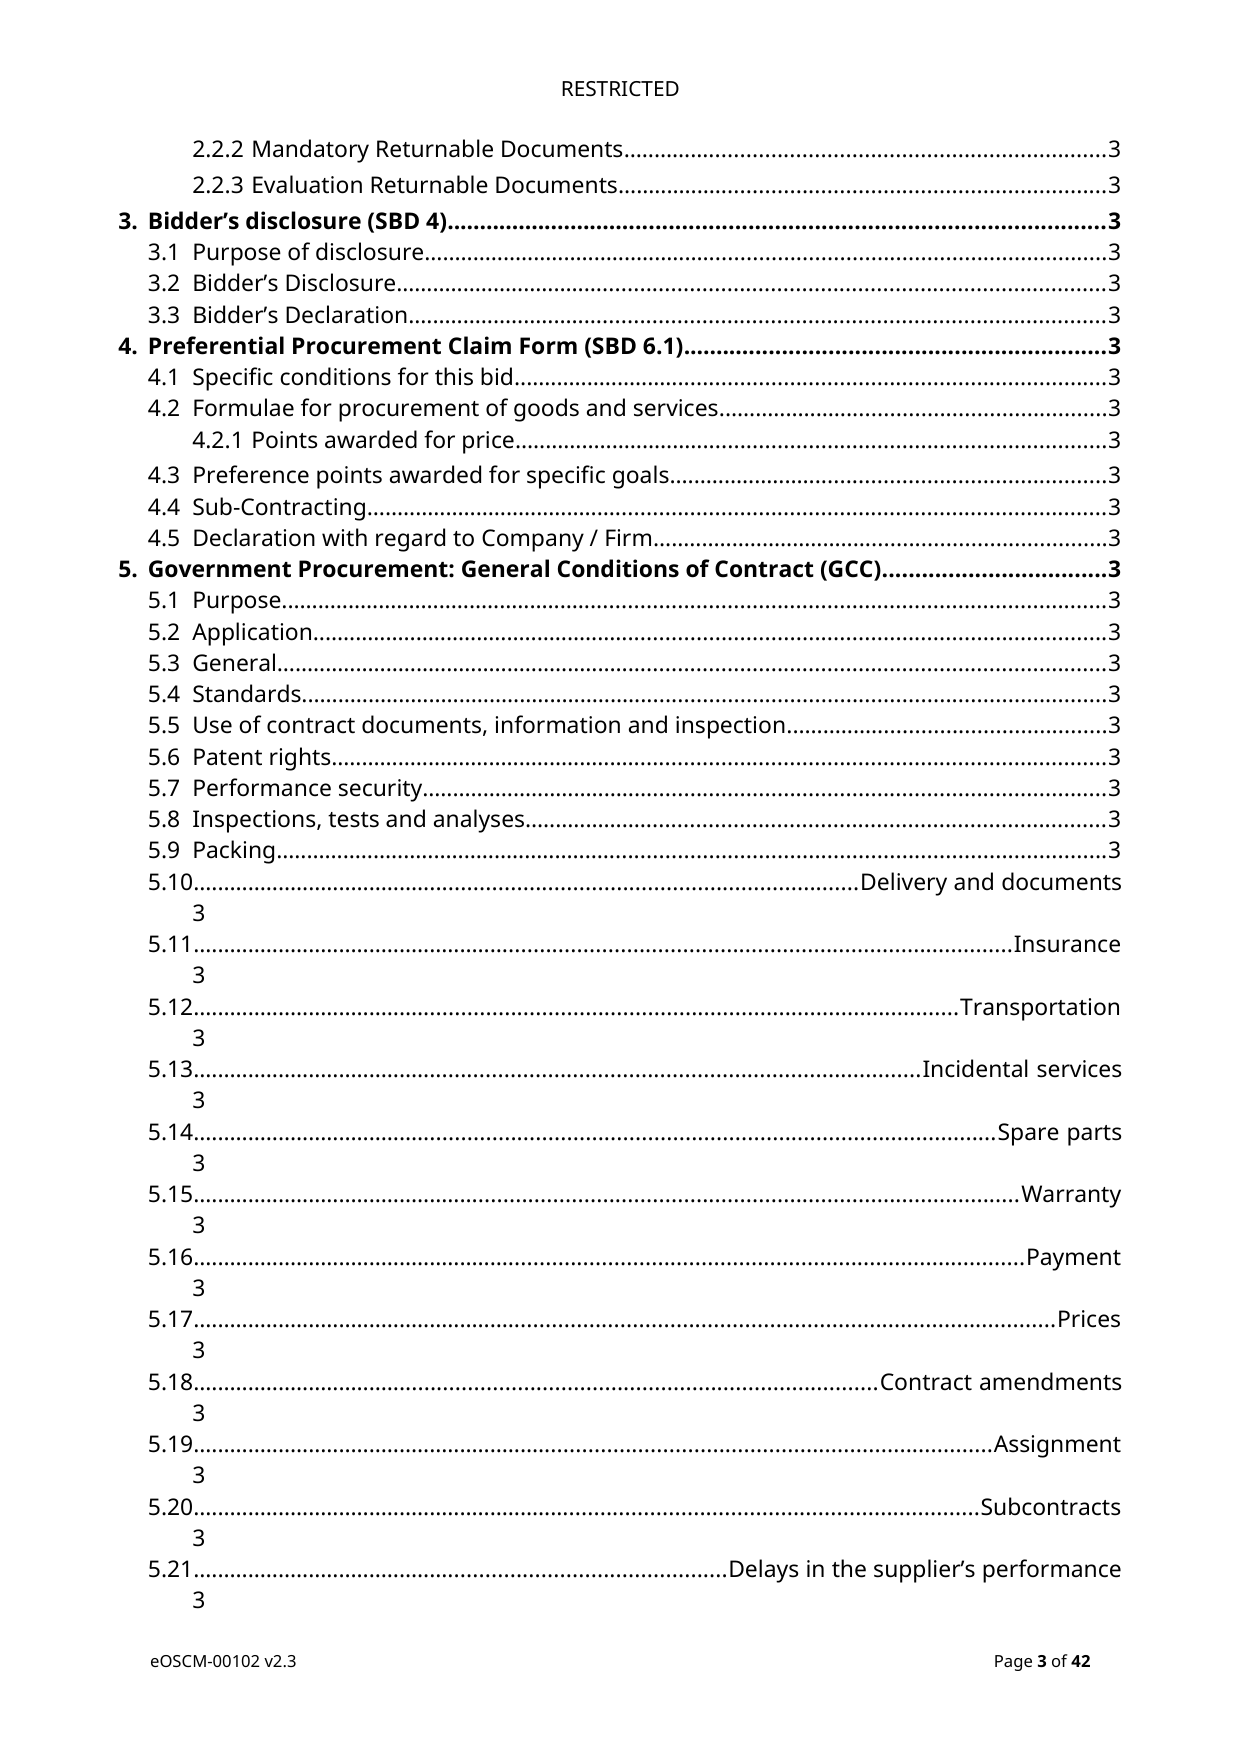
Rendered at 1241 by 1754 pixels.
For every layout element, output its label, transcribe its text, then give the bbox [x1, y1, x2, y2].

text 5.11 Insurance 3 [148, 928, 1122, 991]
text 5. Government Procurement: General Conditions of Contract (GCC) 3 [118, 553, 1122, 584]
text 5.3 General 3 [148, 647, 1122, 678]
text 5.13 Incidental services 3 [148, 1053, 1122, 1116]
text 5.15 Warranty 3 [148, 1178, 1122, 1241]
text 4.3 Preference points awarded for specific goals 3 [148, 459, 1122, 491]
text 5.18 Contract amendments 3 [148, 1366, 1122, 1428]
text 3. Bidder’s disclosure (SBD 4) 3 [118, 205, 1122, 236]
text 5.5 Use of contract documents, information and inspection 3 [148, 709, 1122, 741]
text 5.20 Subcontracts 3 [148, 1491, 1122, 1553]
text 5.14 Spare parts 3 [148, 1116, 1122, 1178]
text 5.8 Inspections, tests and analyses 3 [148, 803, 1122, 834]
text 2.2.3 Evaluation Returnable Documents 3 [192, 169, 1122, 200]
text 5.1 Purpose 3 [148, 584, 1122, 616]
text 3.3 Bidder’s Declaration 3 [148, 298, 1122, 330]
text 5.2 Application 3 [148, 616, 1122, 647]
text 5.7 Performance security 3 [148, 772, 1122, 803]
text 5.10 Delivery and documents 3 [148, 866, 1122, 928]
text 4. Preferential Procurement Claim Form (SBD 6.1) 3 [118, 330, 1122, 361]
text 4.5 Declaration with regard to Company / Firm 3 [148, 522, 1122, 553]
text 5.16 Payment 3 [148, 1241, 1122, 1303]
text 4.1 Specific conditions for this bid 3 [148, 361, 1122, 392]
text 2.2.2 Mandatory Returnable Documents 3 [192, 133, 1122, 164]
text 4.4 Sub-Contracting 3 [148, 491, 1122, 522]
text 5.21 Delays in the supplier’s performance 3 [148, 1553, 1122, 1616]
text 3.1 Purpose of disclosure 3 [148, 236, 1122, 267]
text 4.2.1 Points awarded for price 3 [192, 423, 1122, 455]
text 4.2 Formulae for procurement of goods and services 3 [148, 392, 1122, 423]
text 3.2 Bidder’s Disclosure 3 [148, 267, 1122, 298]
text 5.4 Standards 3 [148, 678, 1122, 709]
text 5.9 Packing 3 [148, 834, 1122, 866]
text 5.17 Prices 3 [148, 1303, 1122, 1366]
text 5.6 Patent rights 3 [148, 741, 1122, 772]
text 5.12 Transportation 3 [148, 991, 1122, 1053]
text 5.19 Assignment 3 [148, 1428, 1122, 1491]
